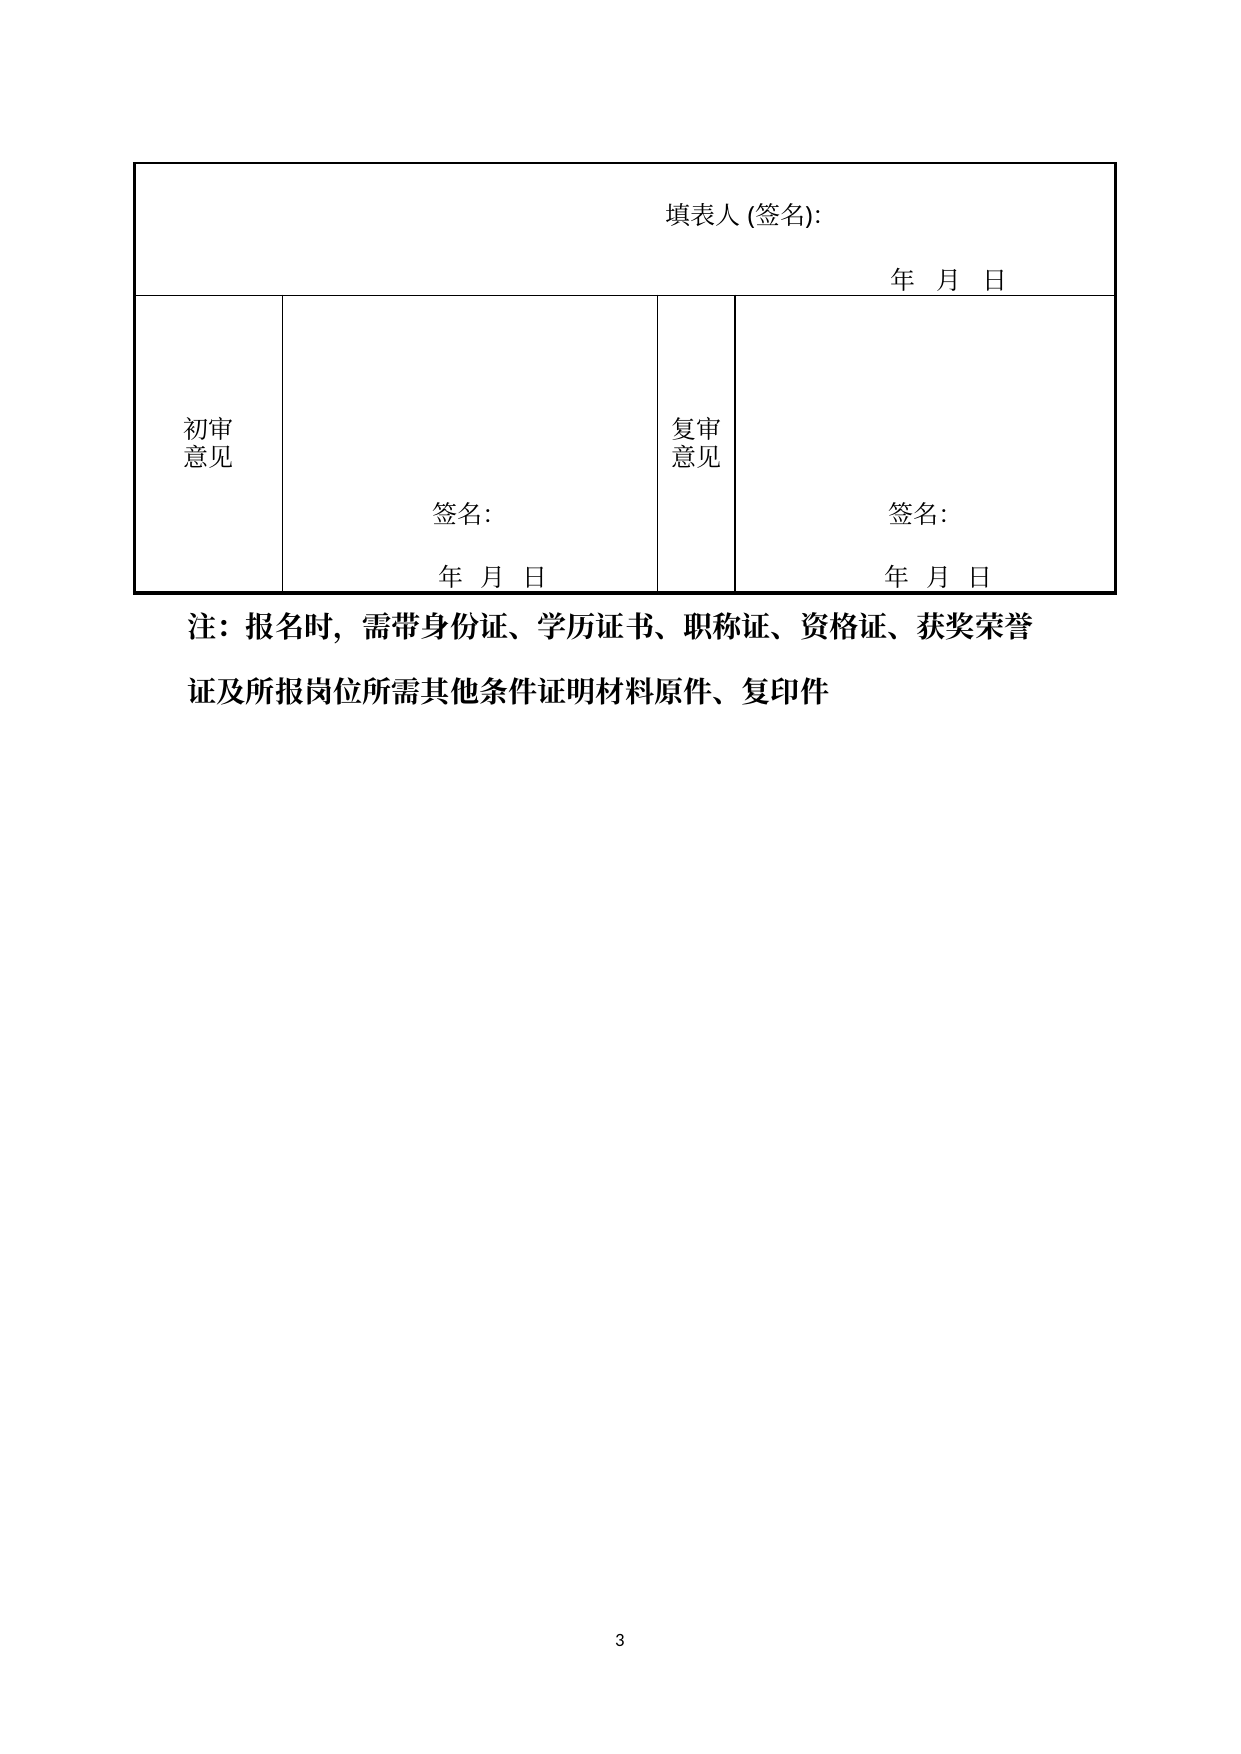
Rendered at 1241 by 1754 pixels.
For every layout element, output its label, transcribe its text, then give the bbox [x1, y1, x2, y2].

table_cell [136, 164, 1114, 294]
list 注：报名时，需带身份证、学历证书、职称证、资格证、获奖荣誉证及所报岗位所需其他条件证明材料原件、复印件 [187, 595, 1053, 724]
table_cell 签名： 年 月 日 [283, 296, 657, 591]
table_cell 签名： 年 月 日 [736, 296, 1114, 591]
table_cell 初审 意见 [136, 296, 282, 591]
table_cell 复审 意见 [658, 296, 734, 591]
